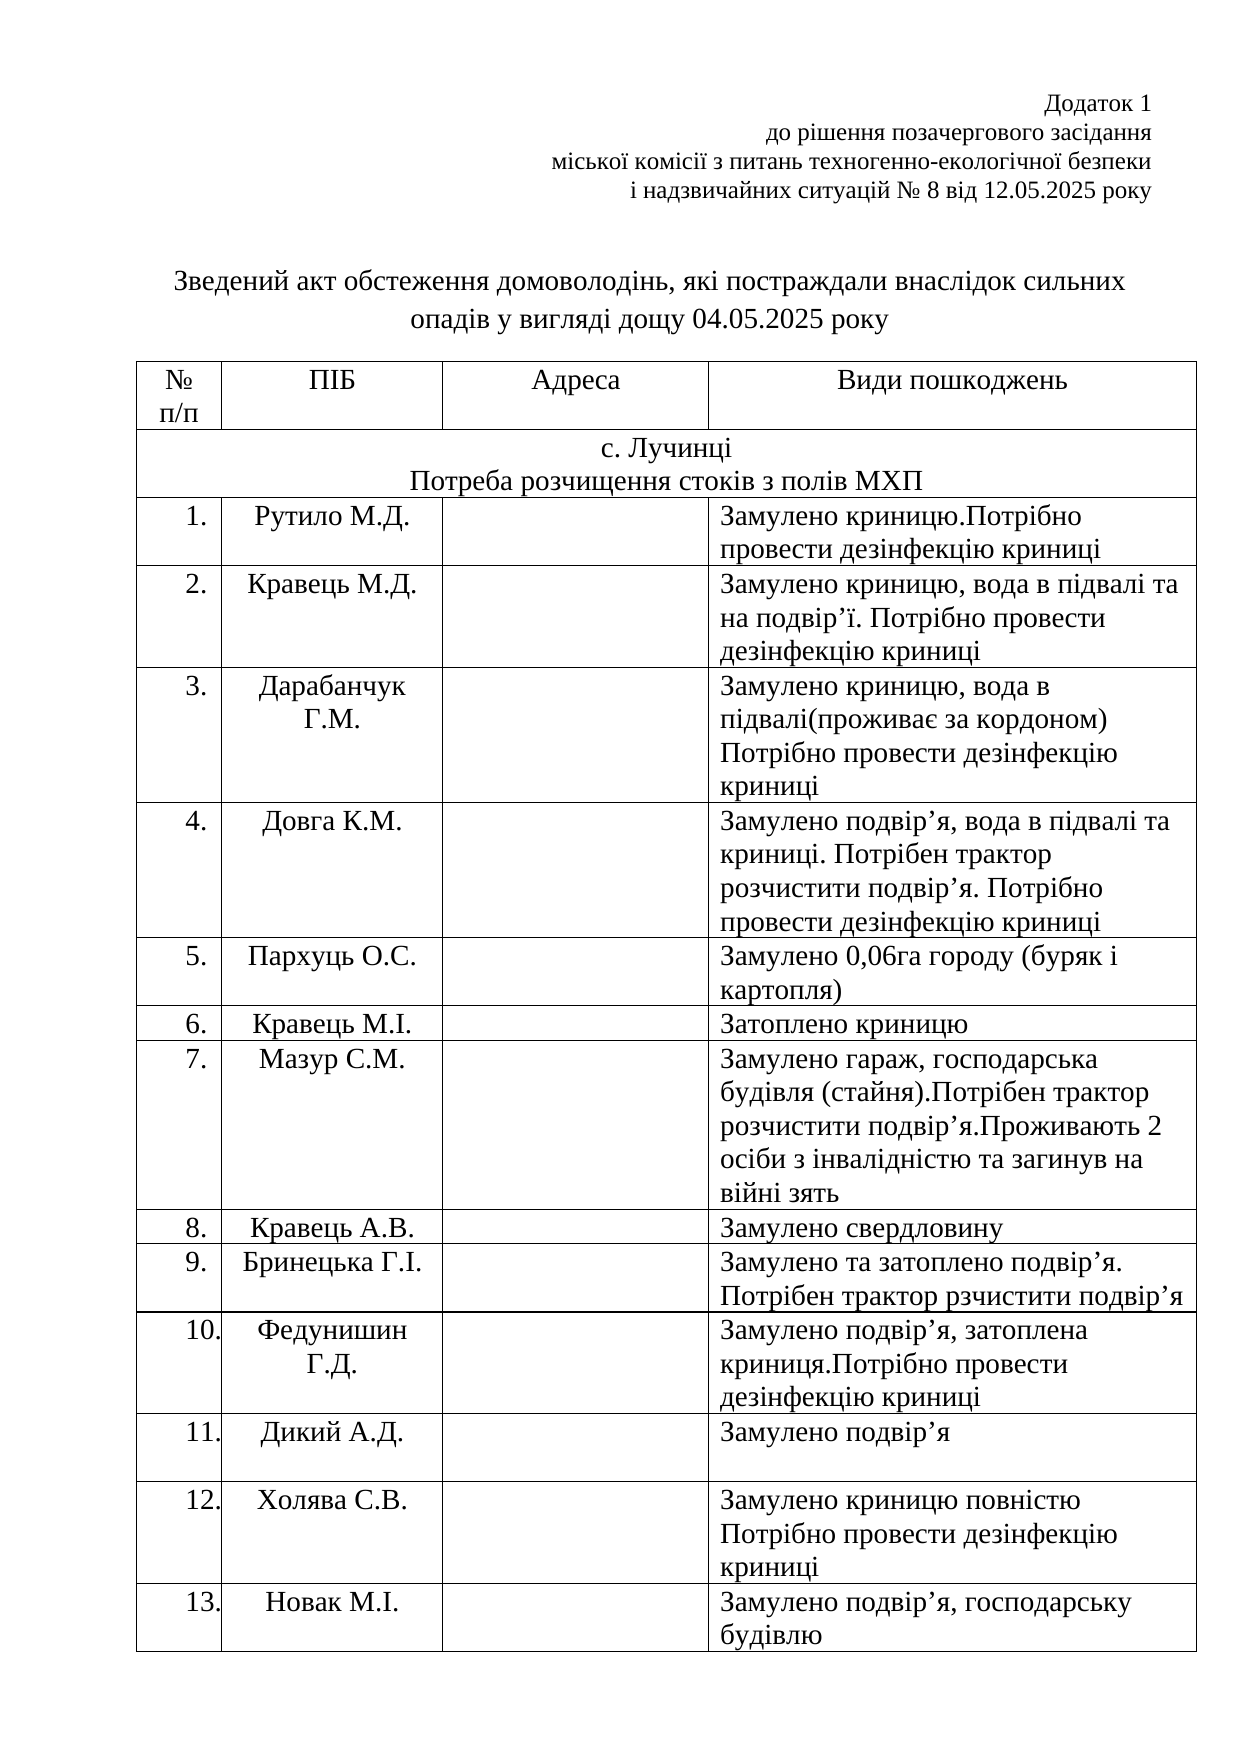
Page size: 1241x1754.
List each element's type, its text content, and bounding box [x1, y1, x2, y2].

table_cell Дикий А.Д. [222, 1414, 442, 1481]
table_cell Замулено подвір’я, затоплена криниця.Потрібно провести дезінфекцію криниці [709, 1313, 1196, 1413]
table_cell Холява С.В. [222, 1482, 442, 1583]
table_cell Замулено подвір’я, господарську будівлю [709, 1584, 1196, 1651]
table_cell [137, 1584, 221, 1651]
table_cell Замулено свердловину [709, 1210, 1196, 1243]
table_cell Кравець М.Д. [222, 566, 442, 667]
table_cell [137, 1414, 221, 1481]
table_cell [443, 1313, 708, 1413]
table_header Види пошкоджень [709, 362, 1196, 429]
table_cell [443, 566, 708, 667]
table_cell Замулено гараж, господарська будівля (стайня).Потрібен трактор розчистити подвір’я.Проживають 2 осіби з інвалідністю та загинув на війні зять [709, 1041, 1196, 1209]
table_cell [443, 498, 708, 565]
table_cell Федунишин Г.Д. [222, 1313, 442, 1413]
table_cell Кравець М.І. [222, 1006, 442, 1040]
table_cell [443, 938, 708, 1005]
text Зведений акт обстеження домоволодінь, які постраждали внаслідок сильних опадів у вигляді дощу 04.05.2025 року [148, 263, 1152, 335]
table_cell Мазур С.М. [222, 1041, 442, 1209]
table_cell [443, 1482, 708, 1583]
table_cell с. Лучинці Потреба розчищення стоків з полів МХП [137, 430, 1196, 497]
table_cell [443, 1414, 708, 1481]
table_header № п/п [137, 362, 221, 429]
table_cell [137, 668, 221, 802]
table_cell [443, 1041, 708, 1209]
table_cell Кравець А.В. [222, 1210, 442, 1243]
table_cell Замулено подвір’я [709, 1414, 1196, 1481]
table_cell [443, 1244, 708, 1311]
table_cell Замулено та затоплено подвір’я. Потрібен трактор рзчистити подвір’я [709, 1244, 1196, 1311]
text міської комісії з питань техногенно-екологічної безпеки [148, 146, 1152, 175]
table_header Адреса [443, 362, 708, 429]
table_cell Замулено криницю, вода в підвалі та на подвір’ї. Потрібно провести дезінфекцію криниці [709, 566, 1196, 667]
text Додаток 1 [148, 88, 1152, 117]
table_cell Замулено криницю.Потрібно провести дезінфекцію криниці [709, 498, 1196, 565]
table_cell [443, 803, 708, 937]
table_cell Довга К.М. [222, 803, 442, 937]
table_cell [137, 566, 221, 667]
table_cell Замулено подвір’я, вода в підвалі та криниці. Потрібен трактор розчистити подвір’я. Потрібно провести дезінфекцію криниці [709, 803, 1196, 937]
text до рішення позачергового засідання [148, 117, 1152, 146]
table_cell [137, 498, 221, 565]
table_cell Новак М.І. [222, 1584, 442, 1651]
table_cell Замулено криницю, вода в підвалі(проживає за кордоном) Потрібно провести дезінфекцію криниці [709, 668, 1196, 802]
table_cell Замулено 0,06га городу (буряк і картопля) [709, 938, 1196, 1005]
table_cell [137, 1244, 221, 1311]
table_cell Замулено криницю повністю Потрібно провести дезінфекцію криниці [709, 1482, 1196, 1583]
table_cell Бринецька Г.І. [222, 1244, 442, 1311]
table_cell [443, 1584, 708, 1651]
table_cell Дарабанчук Г.М. [222, 668, 442, 802]
table_cell [137, 1482, 221, 1583]
table_cell [137, 1313, 221, 1413]
table_cell Пархуць О.С. [222, 938, 442, 1005]
table_cell Затоплено криницю [709, 1006, 1196, 1040]
table_cell [443, 1006, 708, 1040]
table_cell [443, 1210, 708, 1243]
table_cell [137, 1210, 221, 1243]
table_cell [443, 668, 708, 802]
table_cell [137, 1006, 221, 1040]
table_cell [137, 803, 221, 937]
table_cell Рутило М.Д. [222, 498, 442, 565]
table_header ПІБ [222, 362, 442, 429]
table_cell [137, 1041, 221, 1209]
table_cell [137, 938, 221, 1005]
text і надзвичайних ситуацій № 8 від 12.05.2025 року [148, 175, 1152, 203]
